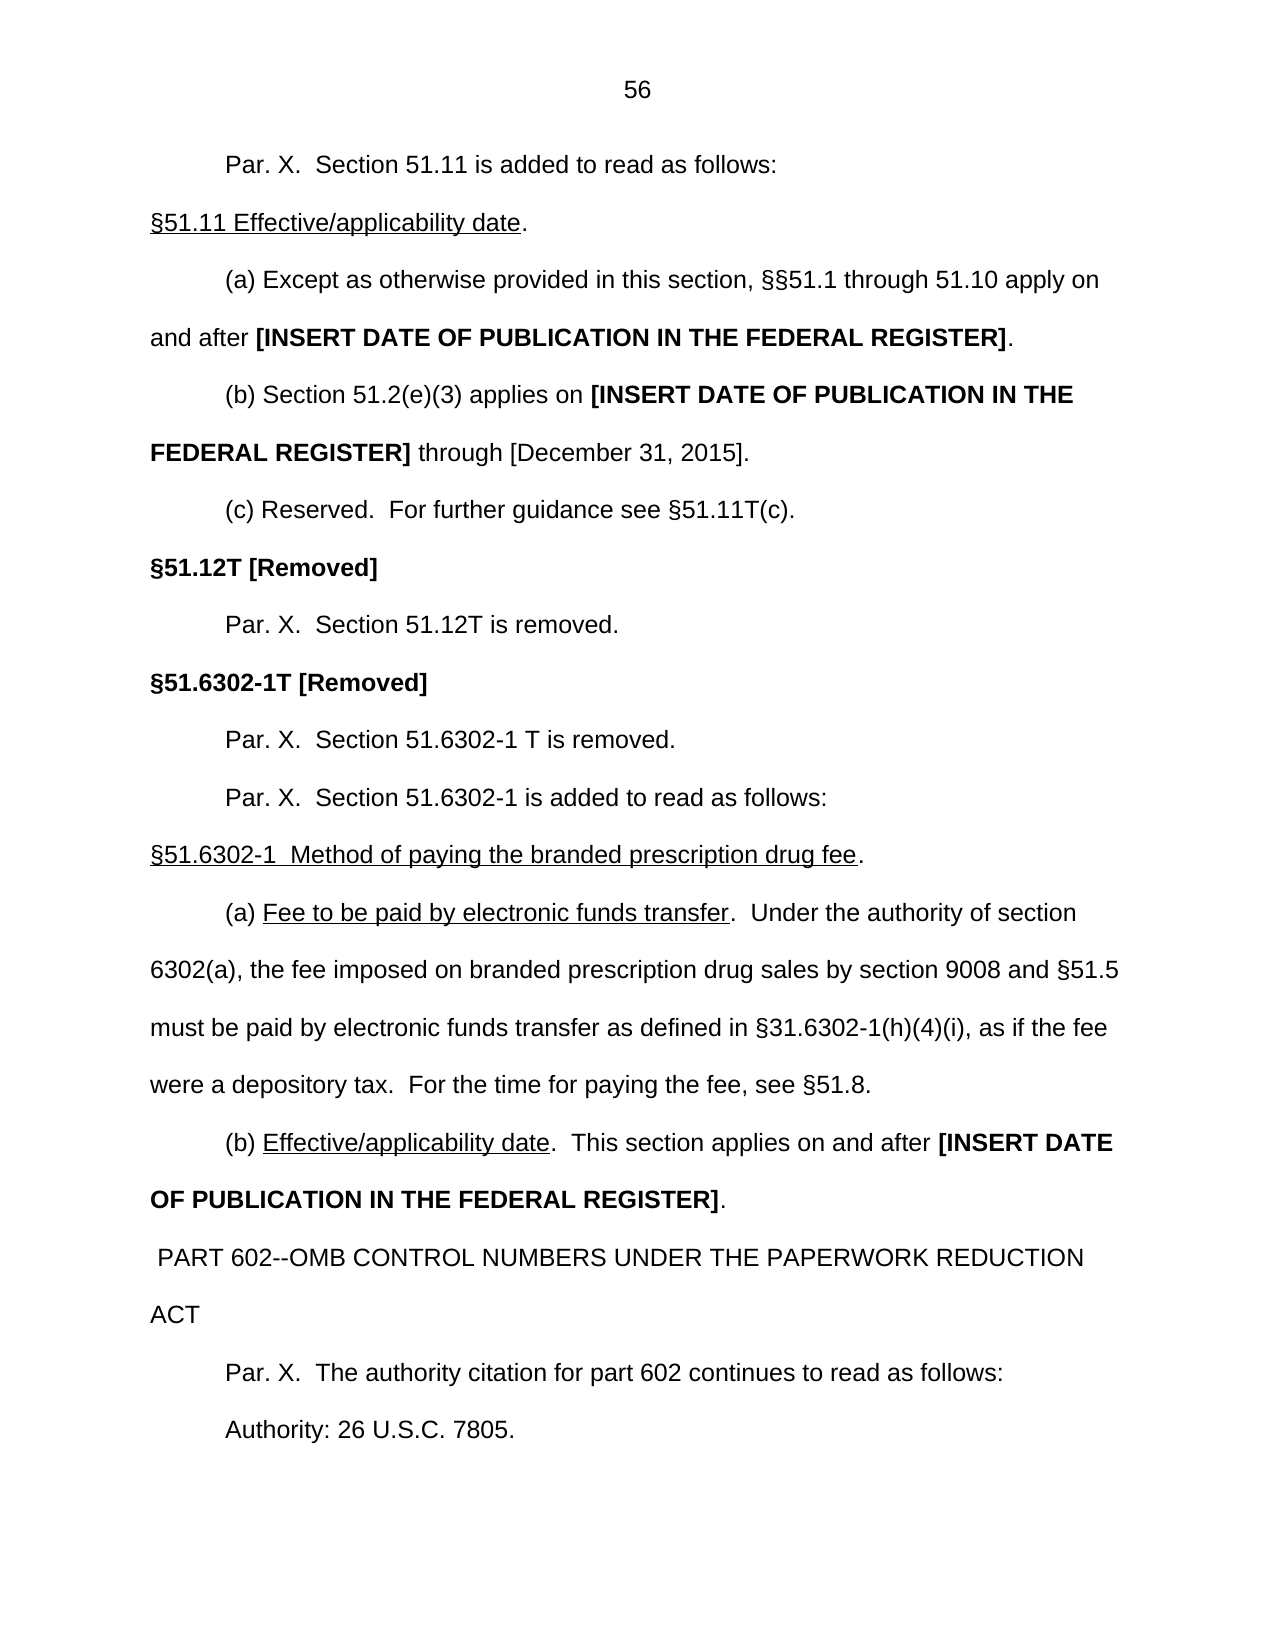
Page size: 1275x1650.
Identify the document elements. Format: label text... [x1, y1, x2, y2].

text PART 602--OMB CONTROL NUMBERS UNDER THE PAPERWORK REDUCTION ACT [150, 1242, 1125, 1329]
text (a) Except as otherwise provided in this section, §§51.1 through 51.10 apply on and after [INSERT DATE OF PUBLICATION IN THE FEDERAL REGISTER]. [150, 265, 1125, 351]
text §51.6302-1 Method of paying the branded prescription drug fee. [150, 840, 1125, 869]
text (b) Section 51.2(e)(3) applies on [INSERT DATE OF PUBLICATION IN THE FEDERAL REGISTER] through [December 31, 2015]. [150, 380, 1125, 466]
text (c) Reserved. For further guidance see §51.11T(c). [150, 495, 1125, 524]
text §51.6302-1T [Removed] [150, 667, 1125, 696]
text Par. X. Section 51.6302-1 T is removed. [150, 725, 1125, 754]
text (b) Effective/applicability date. This section applies on and after [INSERT DATE OF PUBLICATION IN THE FEDERAL REGISTER]. [150, 1127, 1125, 1214]
text §51.11 Effective/applicability date. [150, 207, 1125, 236]
text §51.12T [Removed] [150, 552, 1125, 581]
text (a) Fee to be paid by electronic funds transfer. Under the authority of section 6302(a), the fee imposed on branded prescription drug sales by section 9008 and §51.5 must be paid by electronic funds transfer as defined in §31.6302-1(h)(4)(i), as if the fee were a depository tax. For the time for paying the fee, see §51.8. [150, 897, 1125, 1099]
text Par. X. Section 51.6302-1 is added to read as follows: [150, 782, 1125, 811]
text Par. X. Section 51.12T is removed. [150, 610, 1125, 639]
text Par. X. The authority citation for part 602 continues to read as follows: [150, 1357, 1125, 1386]
text Par. X. Section 51.11 is added to read as follows: [150, 150, 1125, 179]
text Authority: 26 U.S.C. 7805. [150, 1415, 1125, 1444]
